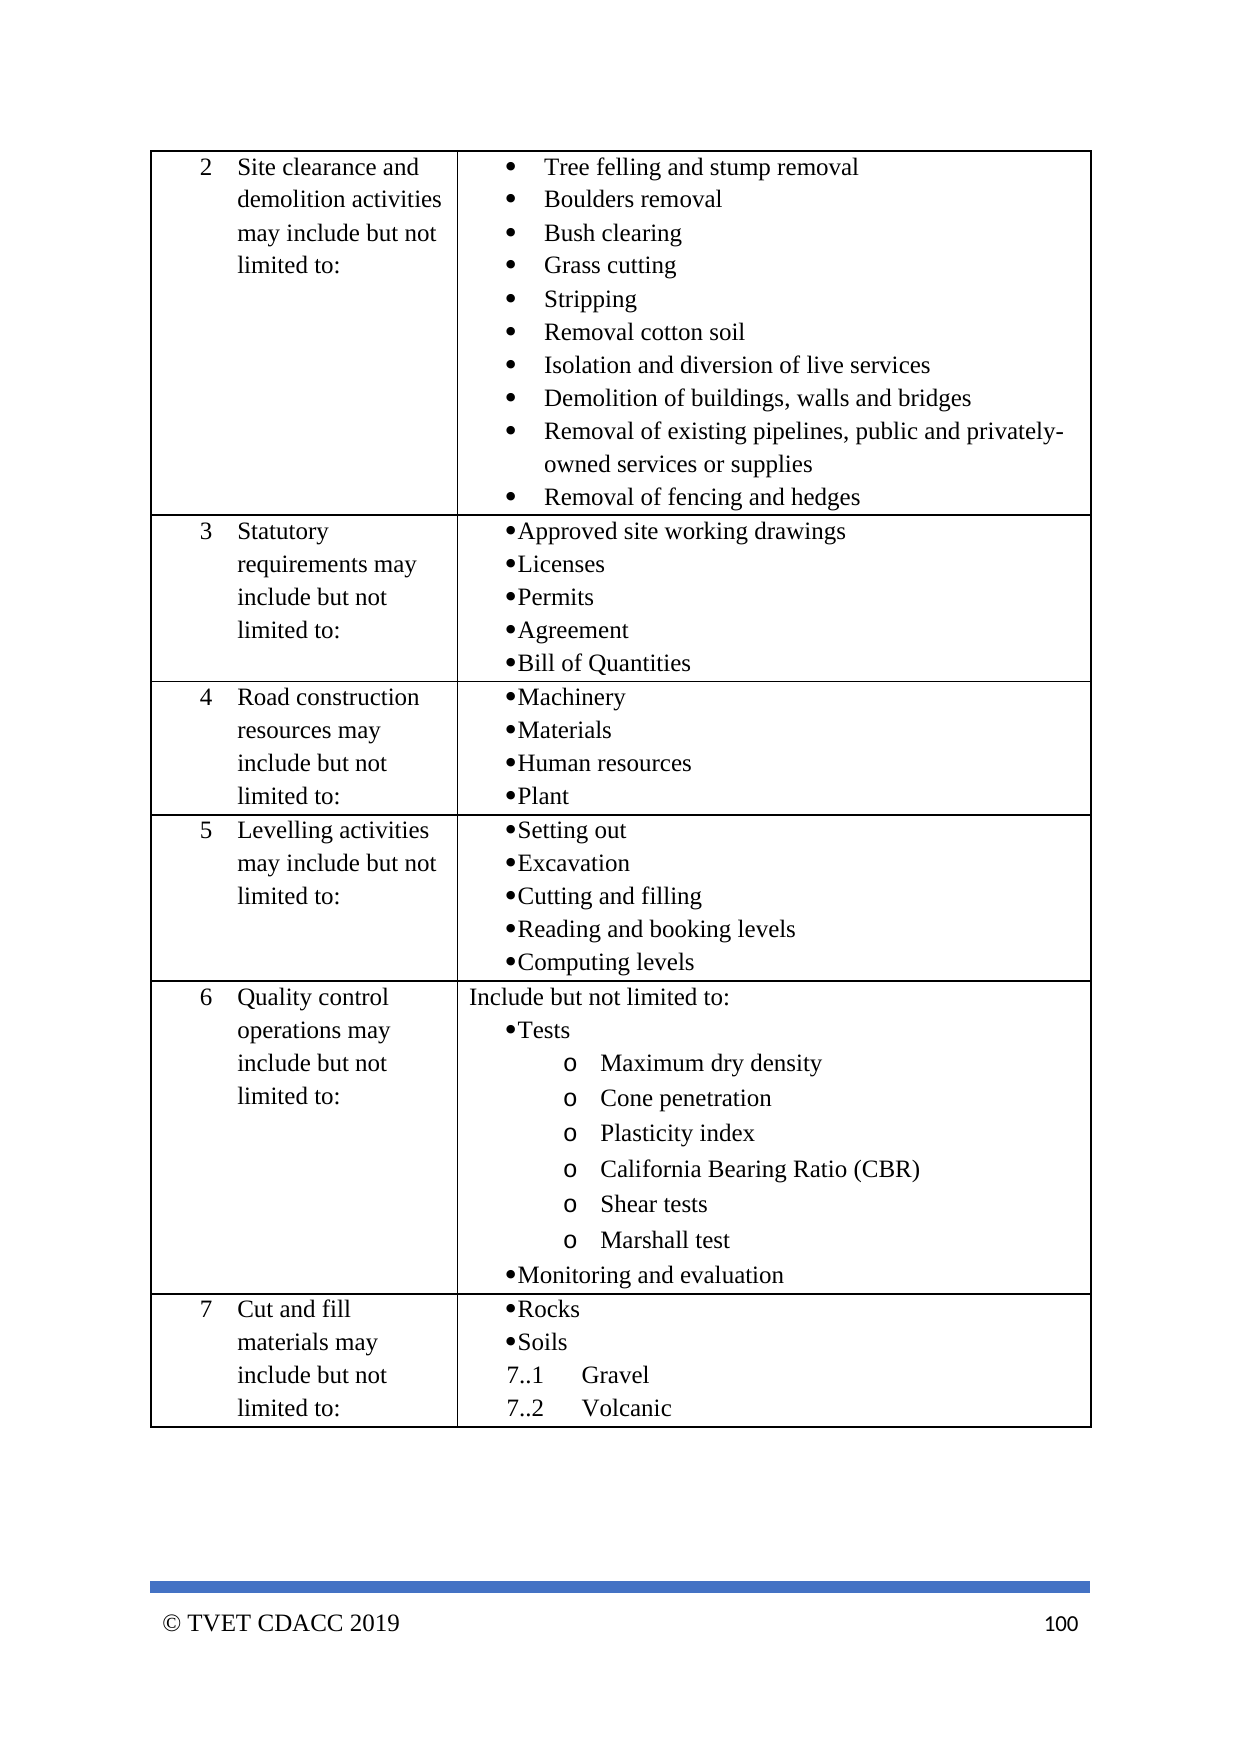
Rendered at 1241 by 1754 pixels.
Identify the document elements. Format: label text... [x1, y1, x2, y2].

table_cell Road construction resources may include but not limited to: [152, 682, 457, 814]
table_cell Site clearance and demolition activities may include but not limited to: [152, 152, 457, 514]
table_cell Approved site working drawings Licenses Permits Agreement Bill of Quantities [458, 516, 1090, 681]
table_cell Setting out Excavation Cutting and filling Reading and booking levels Computing levels [458, 816, 1090, 980]
table_cell Statutory requirements may include but not limited to: [152, 516, 457, 681]
table_cell Levelling activities may include but not limited to: [152, 816, 457, 980]
table_cell Cut and fill materials may include but not limited to: [152, 1295, 457, 1426]
table_cell Tree felling and stump removal Boulders removal Bush clearing Grass cutting Stripping Removal cotton soil Isolation and diversion of live services Demolition of buildings, walls and bridges Removal of existing pipelines, public and privately-owned services or supplies Removal of fencing and hedges [458, 152, 1090, 514]
table_cell Rocks Soils Gravel Volcanic [458, 1295, 1090, 1426]
table_cell Quality control operations may include but not limited to: [152, 982, 457, 1293]
table_cell Include but not limited to: Tests Maximum dry density Cone penetration Plasticity index California Bearing Ratio (CBR) Shear tests Marshall test Monitoring and evaluation [458, 982, 1090, 1293]
table_cell Machinery Materials Human resources Plant [458, 682, 1090, 814]
